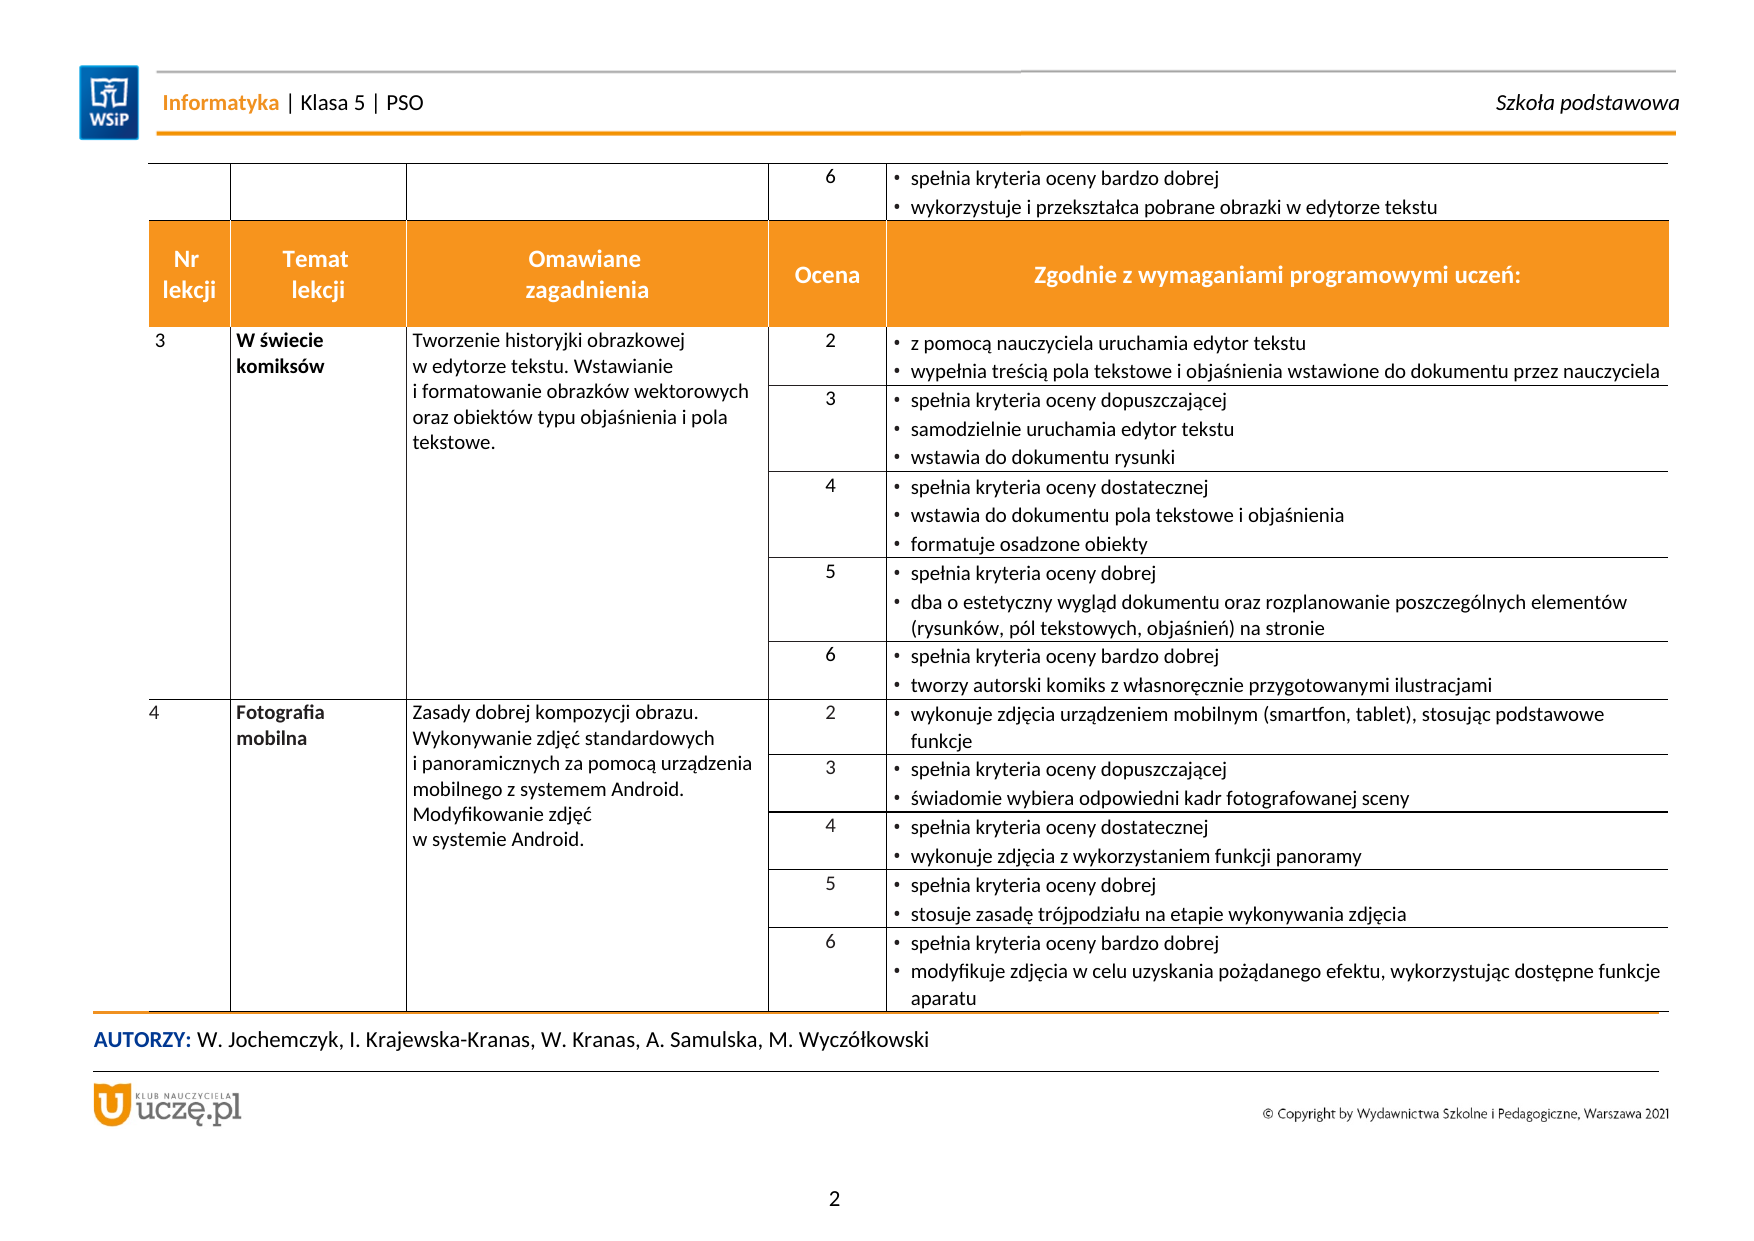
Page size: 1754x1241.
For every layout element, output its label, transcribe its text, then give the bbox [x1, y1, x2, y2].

table_cell 4 [769, 472, 886, 557]
table_cell 5 [769, 558, 886, 641]
table_cell 3 [148, 328, 230, 698]
table_cell spełnia kryteria oceny bardzo dobrej modyfikuje zdjęcia w celu uzyskania pożądanego efektu, wykorzystując dostępne funkcje aparatu [887, 927, 1669, 1011]
table_cell Tworzenie historyjki obrazkowej w edytorze tekstu. Wstawianie i formatowanie obrazków wektorowych oraz obiektów typu objaśnienia i pola tekstowe. [407, 328, 768, 698]
table_cell spełnia kryteria oceny dopuszczającej świadomie wybiera odpowiedni kadr fotografowanej sceny [887, 754, 1669, 811]
table_cell W świecie komiksów [231, 328, 406, 698]
picture [93, 1080, 1669, 1129]
table_cell 6 [769, 928, 886, 1011]
table_cell Omawiane zagadnienia [407, 221, 768, 327]
table_cell 6 [769, 642, 886, 698]
table_cell wykonuje zdjęcia urządzeniem mobilnym (smartfon, tablet), stosując podstawowe funkcje [887, 699, 1669, 753]
table_cell 5 [769, 870, 886, 927]
table_cell Zgodnie z wymaganiami programowymi uczeń: [887, 221, 1669, 327]
table_cell 2 [769, 328, 886, 384]
table_cell 6 [769, 164, 886, 220]
table_cell spełnia kryteria oceny dostatecznej wstawia do dokumentu pola tekstowe i objaśnienia formatuje osadzone obiekty [887, 471, 1669, 557]
table_cell spełnia kryteria oceny dostatecznej wykonuje zdjęcia z wykorzystaniem funkcji panoramy [887, 811, 1669, 869]
table_cell 4 [769, 813, 886, 869]
table_cell z pomocą nauczyciela uruchamia edytor tekstu wypełnia treścią pola tekstowe i objaśnienia wstawione do dokumentu przez nauczyciela [887, 328, 1669, 384]
picture [0, 6, 1676, 164]
table_cell spełnia kryteria oceny dopuszczającej samodzielnie uruchamia edytor tekstu wstawia do dokumentu rysunki [887, 385, 1669, 471]
table_cell spełnia kryteria oceny dobrej stosuje zasadę trójpodziału na etapie wykonywania zdjęcia [887, 869, 1669, 927]
table_cell Temat lekcji [231, 221, 406, 327]
table_cell 3 [769, 386, 886, 471]
table_cell spełnia kryteria oceny bardzo dobrej tworzy autorski komiks z własnoręcznie przygotowanymi ilustracjami [887, 641, 1669, 698]
table_cell Zasady dobrej kompozycji obrazu. Wykonywanie zdjęć standardowych i panoramicznych za pomocą urządzenia mobilnego z systemem Android. Modyfikowanie zdjęć w systemie Android. [407, 700, 768, 1011]
table_cell spełnia kryteria oceny dobrej dba o estetyczny wygląd dokumentu oraz rozplanowanie poszczególnych elementów (rysunków, pól tekstowych, objaśnień) na stronie [887, 557, 1669, 641]
table_cell 3 [769, 755, 886, 811]
table_cell Fotografia mobilna [231, 700, 406, 1011]
table_cell Nr lekcji [149, 221, 230, 327]
table_cell Ocena [769, 221, 886, 327]
table_cell spełnia kryteria oceny bardzo dobrej wykorzystuje i przekształca pobrane obrazki w edytorze tekstu [887, 163, 1669, 220]
table_cell 2 [769, 700, 886, 753]
table_cell 4 [148, 699, 230, 1011]
picture [1671, 100, 1676, 109]
